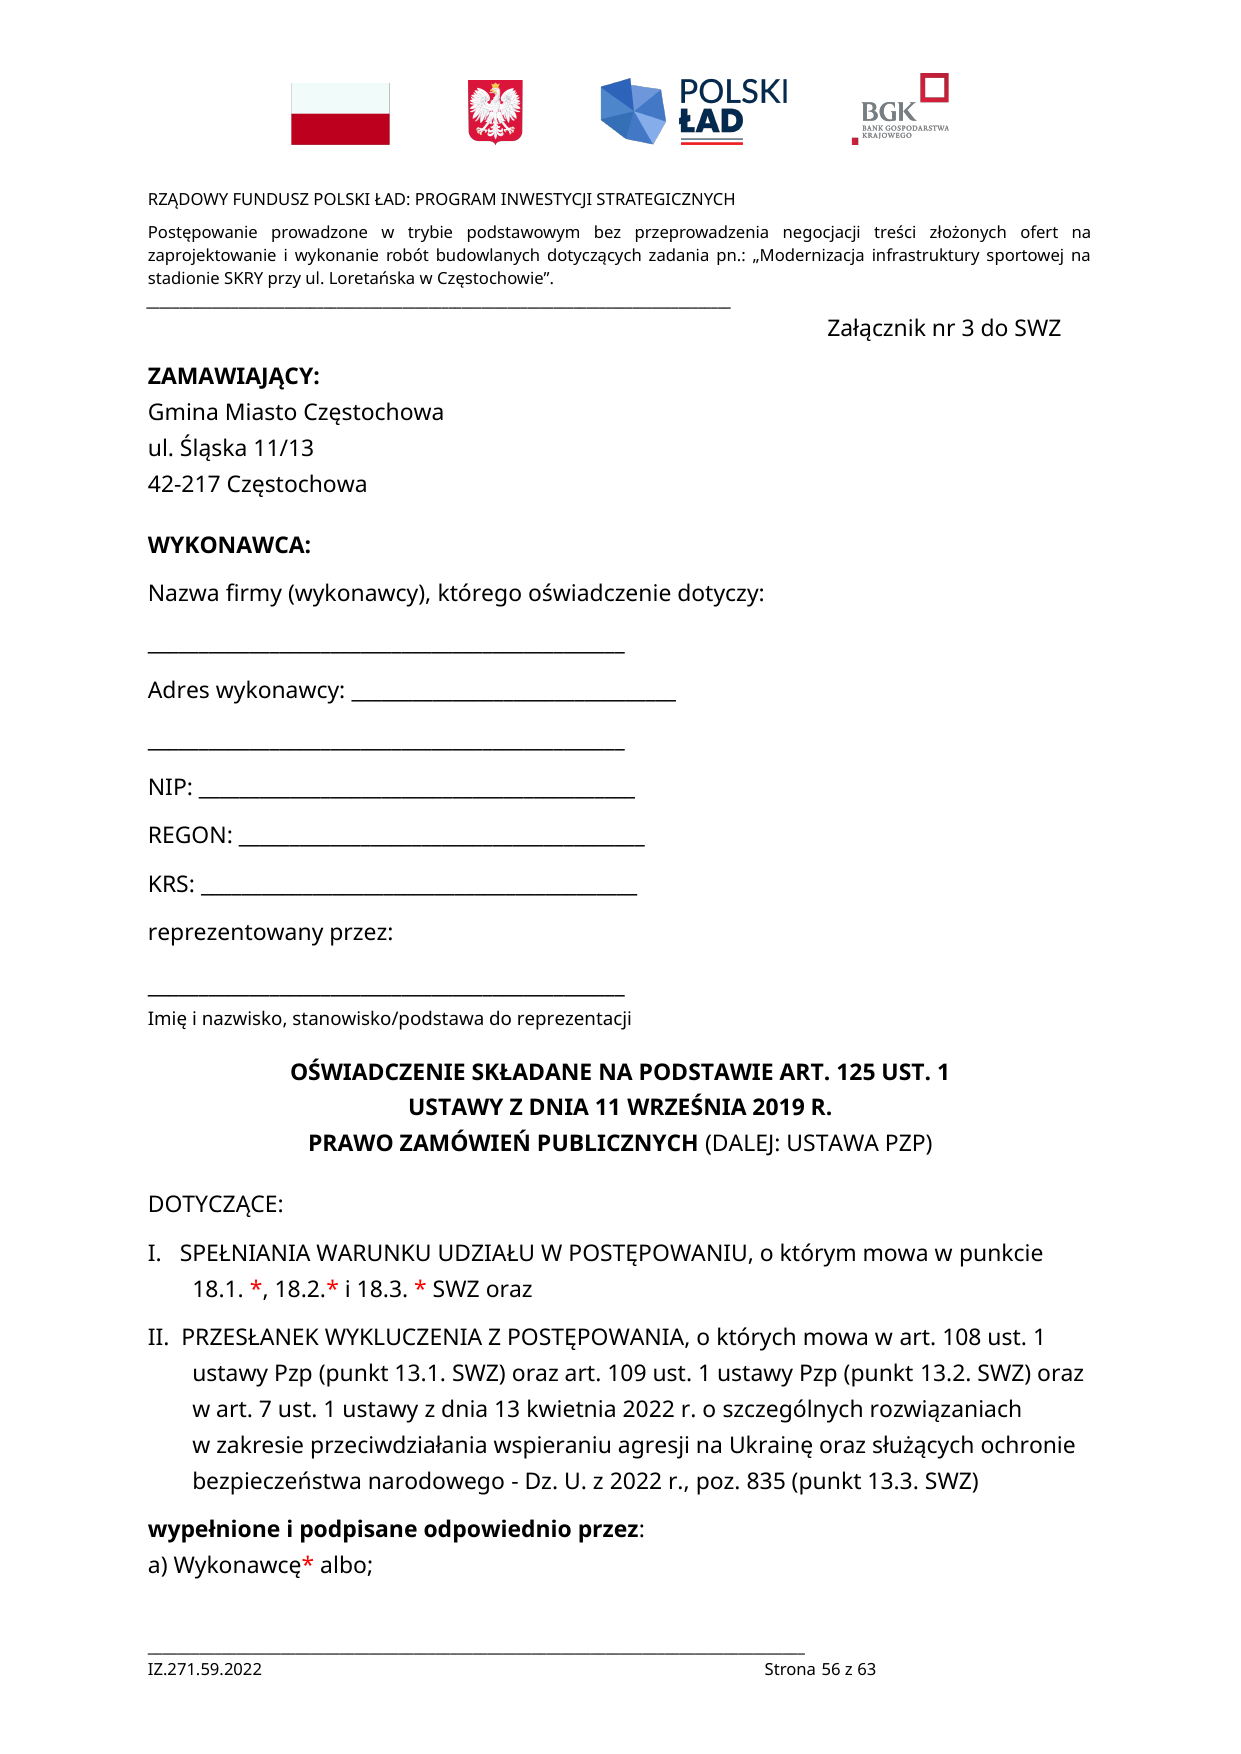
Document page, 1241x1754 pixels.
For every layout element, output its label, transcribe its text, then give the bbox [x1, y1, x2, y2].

text II. PRZESŁANEK WYKLUCZENIA Z POSTĘPOWANIA, o których mowa w art. 108 ust. 1 ustawy Pzp (punkt 13.1. SWZ) oraz art. 109 ust. 1 ustawy Pzp (punkt 13.2. SWZ) oraz w art. 7 ust. 1 ustawy z dnia 13 kwietnia 2022 r. o szczególnych rozwiązaniach w zakresie przeciwdziałania wspieraniu agresji na Ukrainę oraz służących ochronie bezpieczeństwa narodowego - Dz. U. z 2022 r., poz. 835 (punkt 13.3. SWZ) [148, 1321, 1092, 1496]
text reprezentowany przez: [148, 916, 1092, 948]
text NIP: ___________________________________________ [148, 771, 1093, 802]
picture [291, 83, 390, 145]
text 42-217 Częstochowa [148, 468, 1092, 499]
text ul. Śląska 11/13 [148, 432, 1092, 463]
text USTAWY Z DNIA 11 WRZEŚNIA 2019 R. [148, 1091, 1092, 1123]
text ZAMAWIAJĄCY: [148, 360, 1092, 391]
text a) Wykonawcę* albo; [148, 1549, 1092, 1580]
text Nazwa firmy (wykonawcy), którego oświadczenie dotyczy: [148, 577, 1093, 608]
text WYKONAWCA: [148, 529, 1092, 560]
text _______________________________________________ [148, 723, 1093, 754]
text PRAWO ZAMÓWIEŃ PUBLICZNYCH (DALEJ: USTAWA PZP) [148, 1127, 1092, 1158]
text wypełnione i podpisane odpowiednio przez: [148, 1513, 1092, 1544]
text _______________________________________________ [148, 969, 1092, 1000]
text _______________________________________________ [148, 626, 1093, 657]
text Imię i nazwisko, stanowisko/podstawa do reprezentacji [148, 1005, 1033, 1030]
picture [468, 80, 523, 145]
text Gmina Miasto Częstochowa [148, 396, 1092, 427]
text DOTYCZĄCE: [148, 1188, 1092, 1219]
text Załącznik nr 3 do SWZ [827, 312, 1092, 343]
text REGON: ________________________________________ [148, 819, 1093, 851]
text Adres wykonawcy: ________________________________ [148, 674, 1093, 705]
picture [600, 78, 787, 145]
text I. SPEŁNIANIA WARUNKU UDZIAŁU W POSTĘPOWANIU, o którym mowa w punkcie 18.1. *, 18.2.* i 18.3. * SWZ oraz [148, 1237, 1092, 1304]
text OŚWIADCZENIE SKŁADANE NA PODSTAWIE ART. 125 UST. 1 [148, 1055, 1092, 1087]
picture [851, 73, 949, 145]
text KRS: ___________________________________________ [148, 868, 1093, 899]
